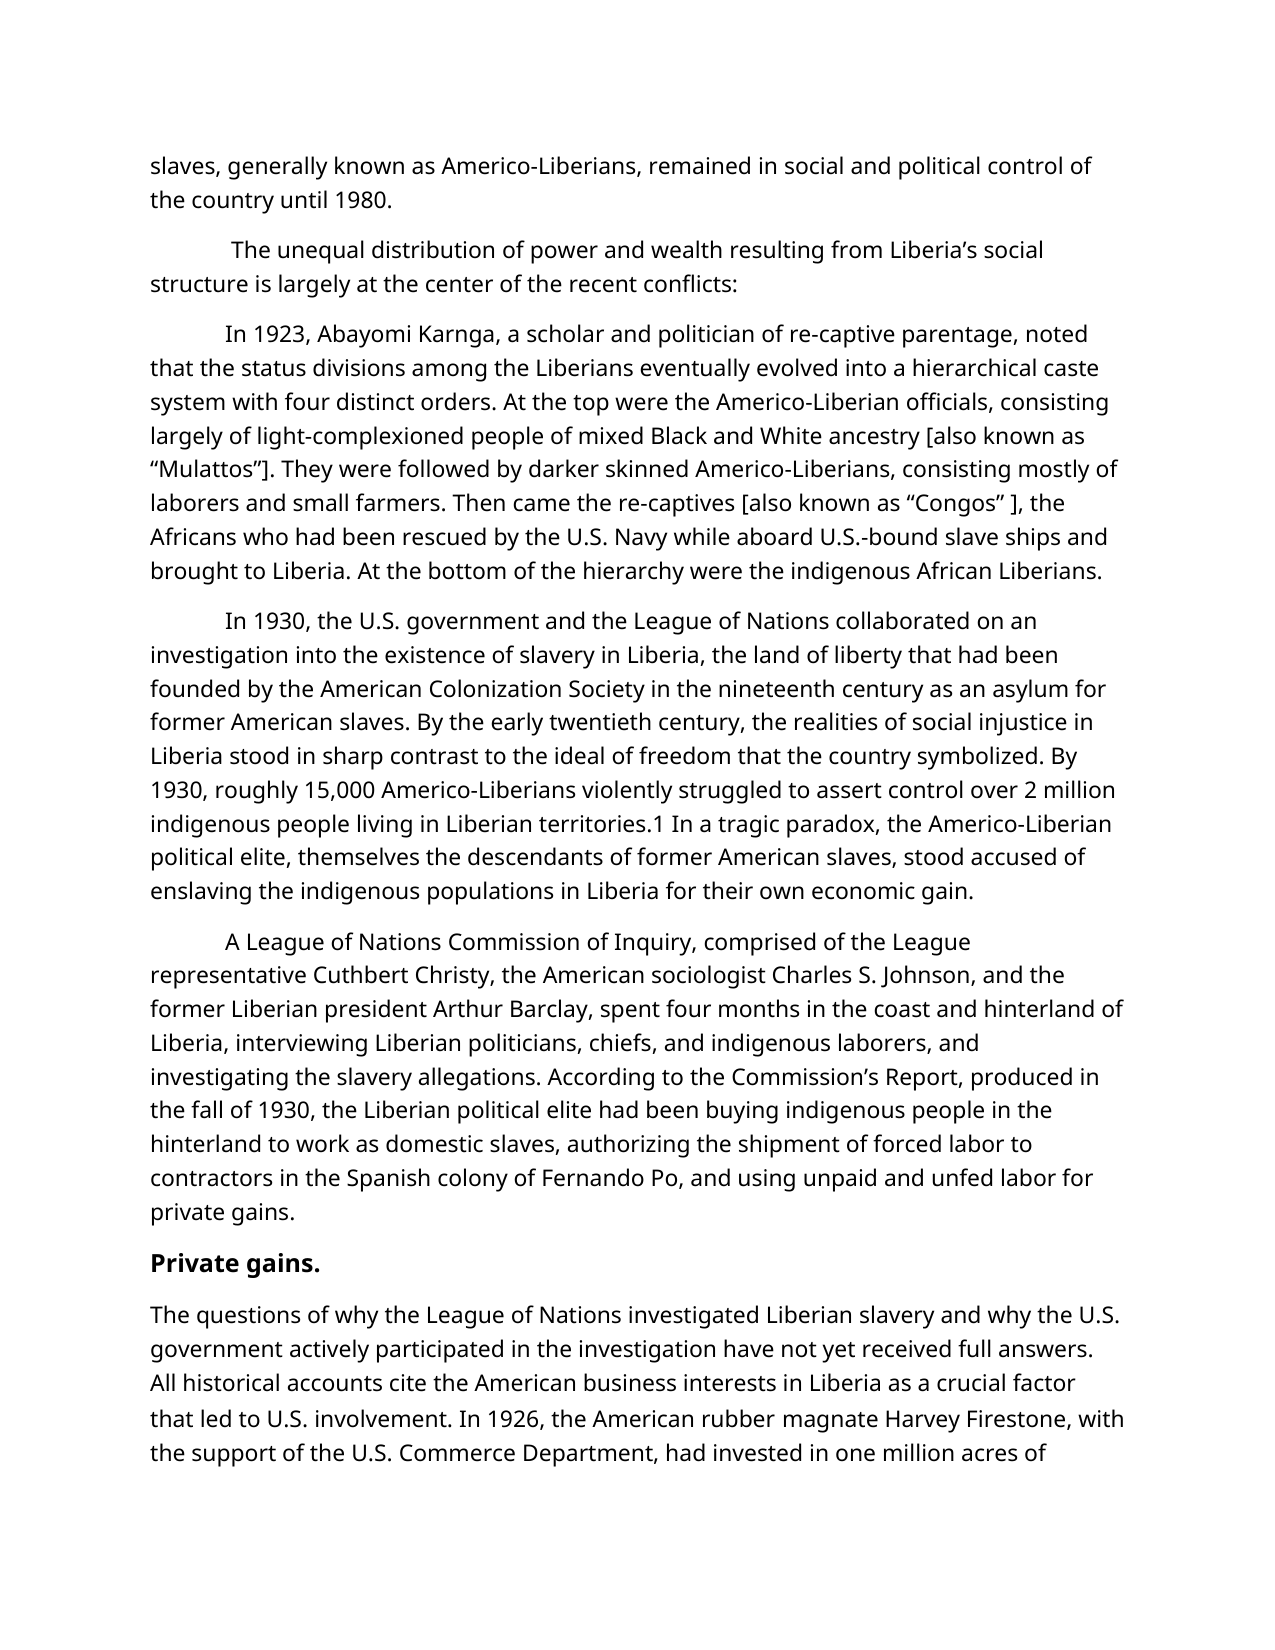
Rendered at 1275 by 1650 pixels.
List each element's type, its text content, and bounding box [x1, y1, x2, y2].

text The unequal distribution of power and wealth resulting from Liberia’s social structure is largely at the center of the recent conflicts: [150, 234, 1125, 299]
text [150, 150, 1125, 215]
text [150, 1299, 1125, 1468]
text A League of Nations Commission of Inquiry, comprised of the League representative Cuthbert Christy, the American sociologist Charles S. Johnson, and the former Liberian president Arthur Barclay, spent four months in the coast and hinterland of Liberia, interviewing Liberian politicians, chiefs, and indigenous laborers, and investigating the slavery allegations. According to the Commission’s Report, produced in the fall of 1930, the Liberian political elite had been buying indigenous people in the hinterland to work as domestic slaves, authorizing the shipment of forced labor to contractors in the Spanish colony of Fernando Po, and using unpaid and unfed labor for private gains. [150, 925, 1125, 1227]
text In 1923, Abayomi Karnga, a scholar and politician of re-captive parentage, noted that the status divisions among the Liberians eventually evolved into a hierarchical caste system with four distinct orders. At the top were the Americo-Liberian officials, consisting largely of light-complexioned people of mixed Black and White ancestry [also known as “Mulattos”]. They were followed by darker skinned Americo-Liberians, consisting mostly of laborers and small farmers. Then came the re-captives [also known as “Congos” ], the Africans who had been rescued by the U.S. Navy while aboard U.S.-bound slave ships and brought to Liberia. At the bottom of the hierarchy were the indigenous African Liberians. [150, 318, 1125, 586]
text In 1930, the U.S. government and the League of Nations collaborated on an investigation into the existence of slavery in Liberia, the land of liberty that had been founded by the American Colonization Society in the nineteenth century as an asylum for former American slaves. By the early twentieth century, the realities of social injustice in Liberia stood in sharp contrast to the ideal of freedom that the country symbolized. By 1930, roughly 15,000 Americo-Liberians violently struggled to assert control over 2 million indigenous people living in Liberian territories.1 In a tragic paradox, the Americo-Liberian political elite, themselves the descendants of former American slaves, stood accused of enslaving the indigenous populations in Liberia for their own economic gain. [150, 605, 1125, 906]
text Private gains. [150, 1246, 1125, 1280]
